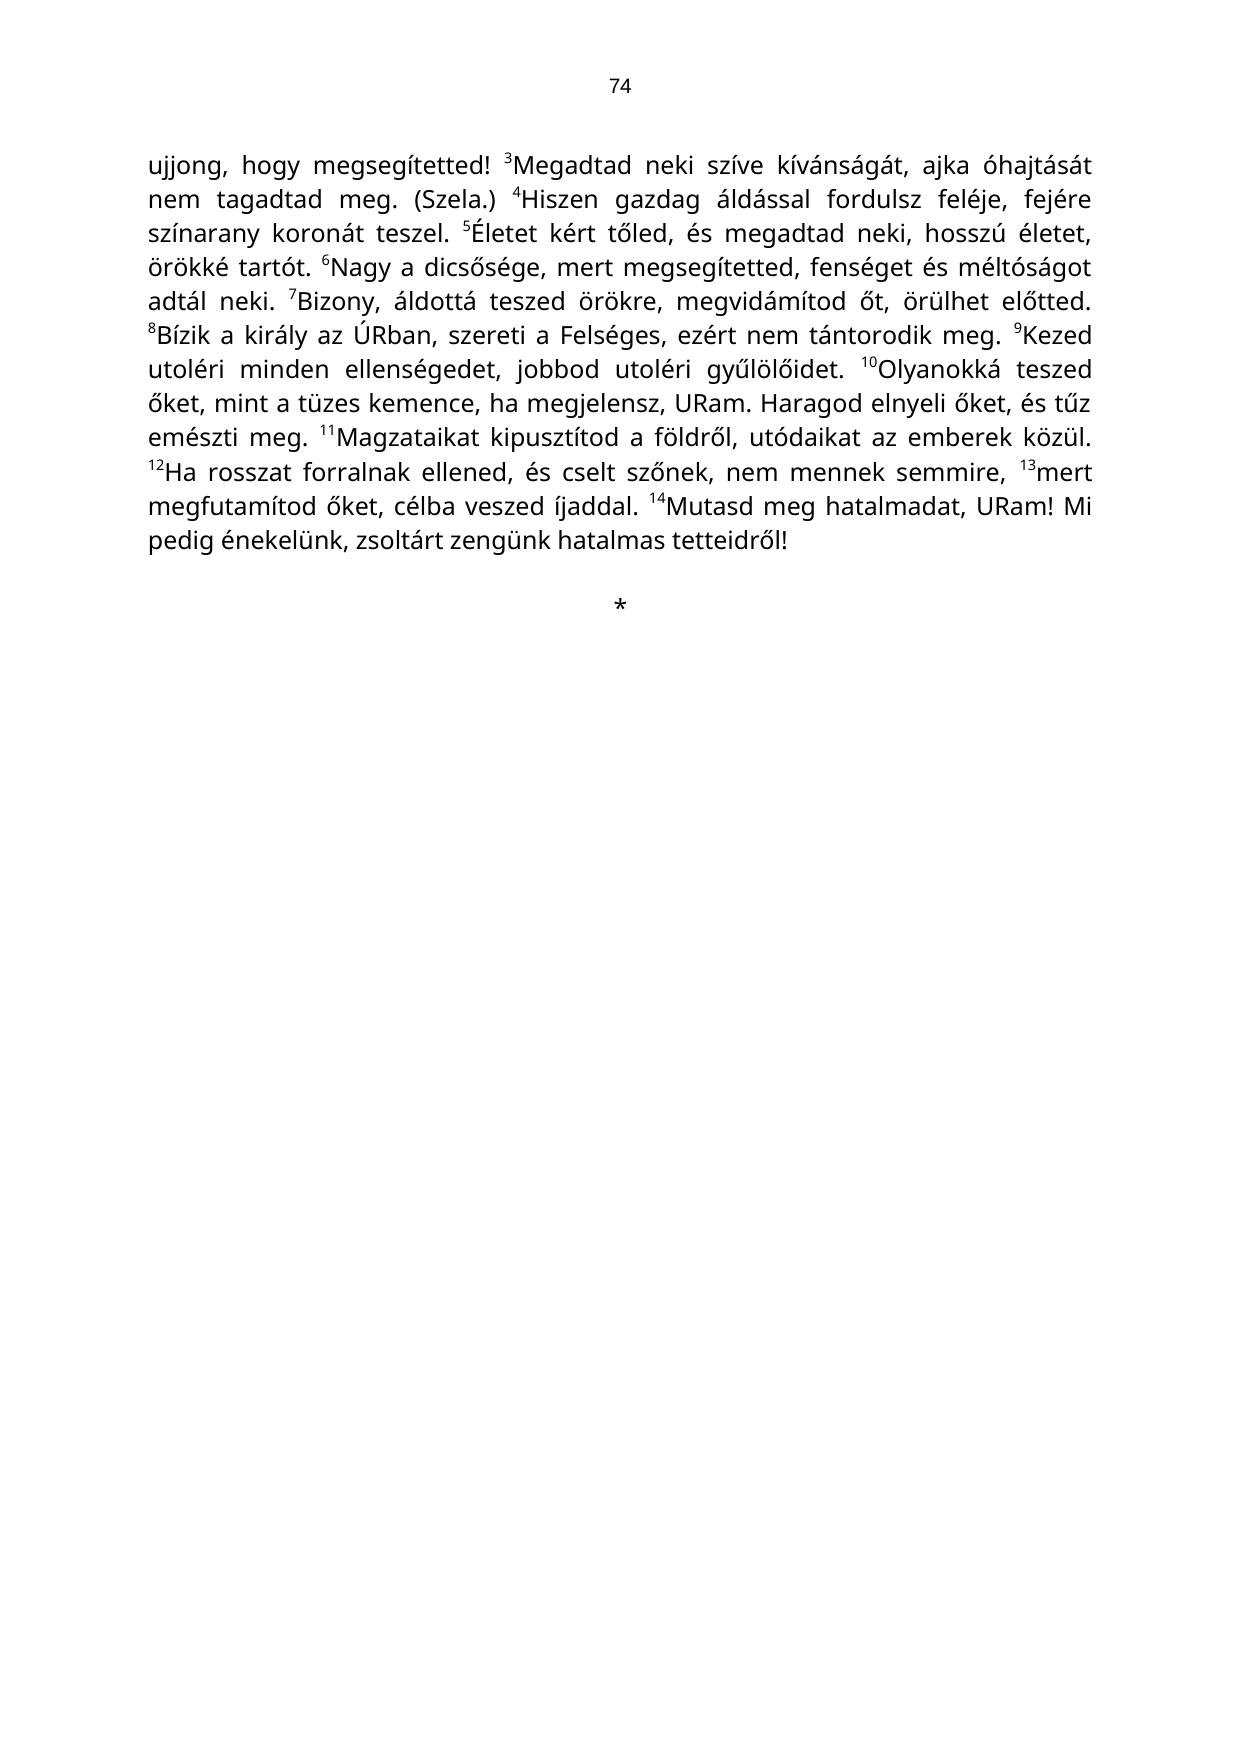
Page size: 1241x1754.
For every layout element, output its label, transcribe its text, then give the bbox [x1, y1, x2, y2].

text * [148, 590, 1093, 624]
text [148, 148, 1093, 556]
